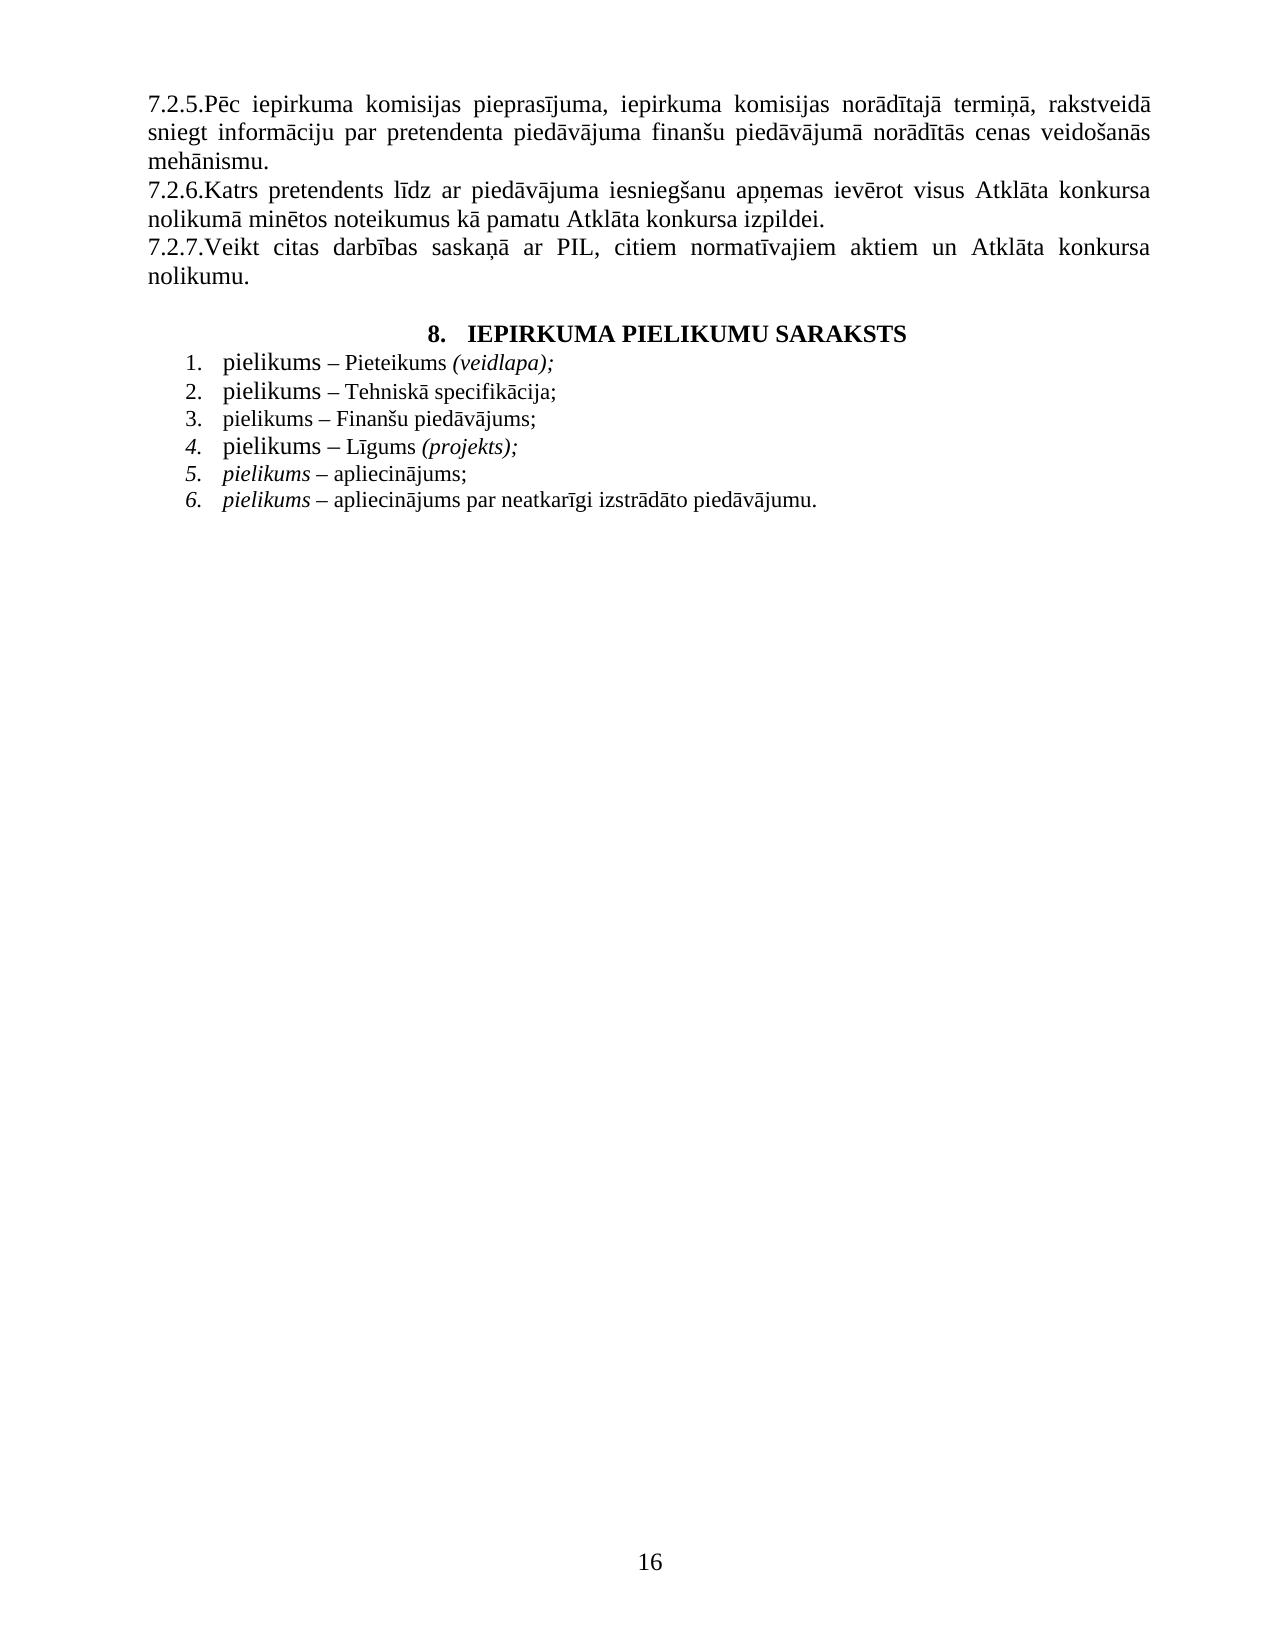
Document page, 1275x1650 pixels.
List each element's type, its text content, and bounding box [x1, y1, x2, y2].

list pielikums – Finanšu piedāvājums; [185, 405, 1152, 431]
text 7.2.5.Pēc iepirkuma komisijas pieprasījuma, iepirkuma komisijas norādītajā termiņā, rakstveidā sniegt informāciju par pretendenta piedāvājuma finanšu piedāvājumā norādītās cenas veidošanās mehānismu. [148, 89, 1152, 175]
list pielikums – apliecinājums par neatkarīgi izstrādāto piedāvājumu. [185, 486, 1152, 513]
list pielikums – Līgums (projekts); [185, 431, 1152, 460]
list IEPIRKUMA PIELIKUMU SARAKSTS [183, 319, 1152, 347]
list pielikums – Tehniskā specifikācija; [185, 376, 1152, 405]
list pielikums – Pieteikums (veidlapa); [185, 347, 1152, 376]
text 7.2.6.Katrs pretendents līdz ar piedāvājuma iesniegšanu apņemas ievērot visus Atklāta konkursa nolikumā minētos noteikumus kā pamatu Atklāta konkursa izpildei. [148, 175, 1152, 232]
text 7.2.7.Veikt citas darbības saskaņā ar PIL, citiem normatīvajiem aktiem un Atklāta konkursa nolikumu. [148, 232, 1152, 290]
list pielikums – apliecinājums; [185, 460, 1152, 486]
